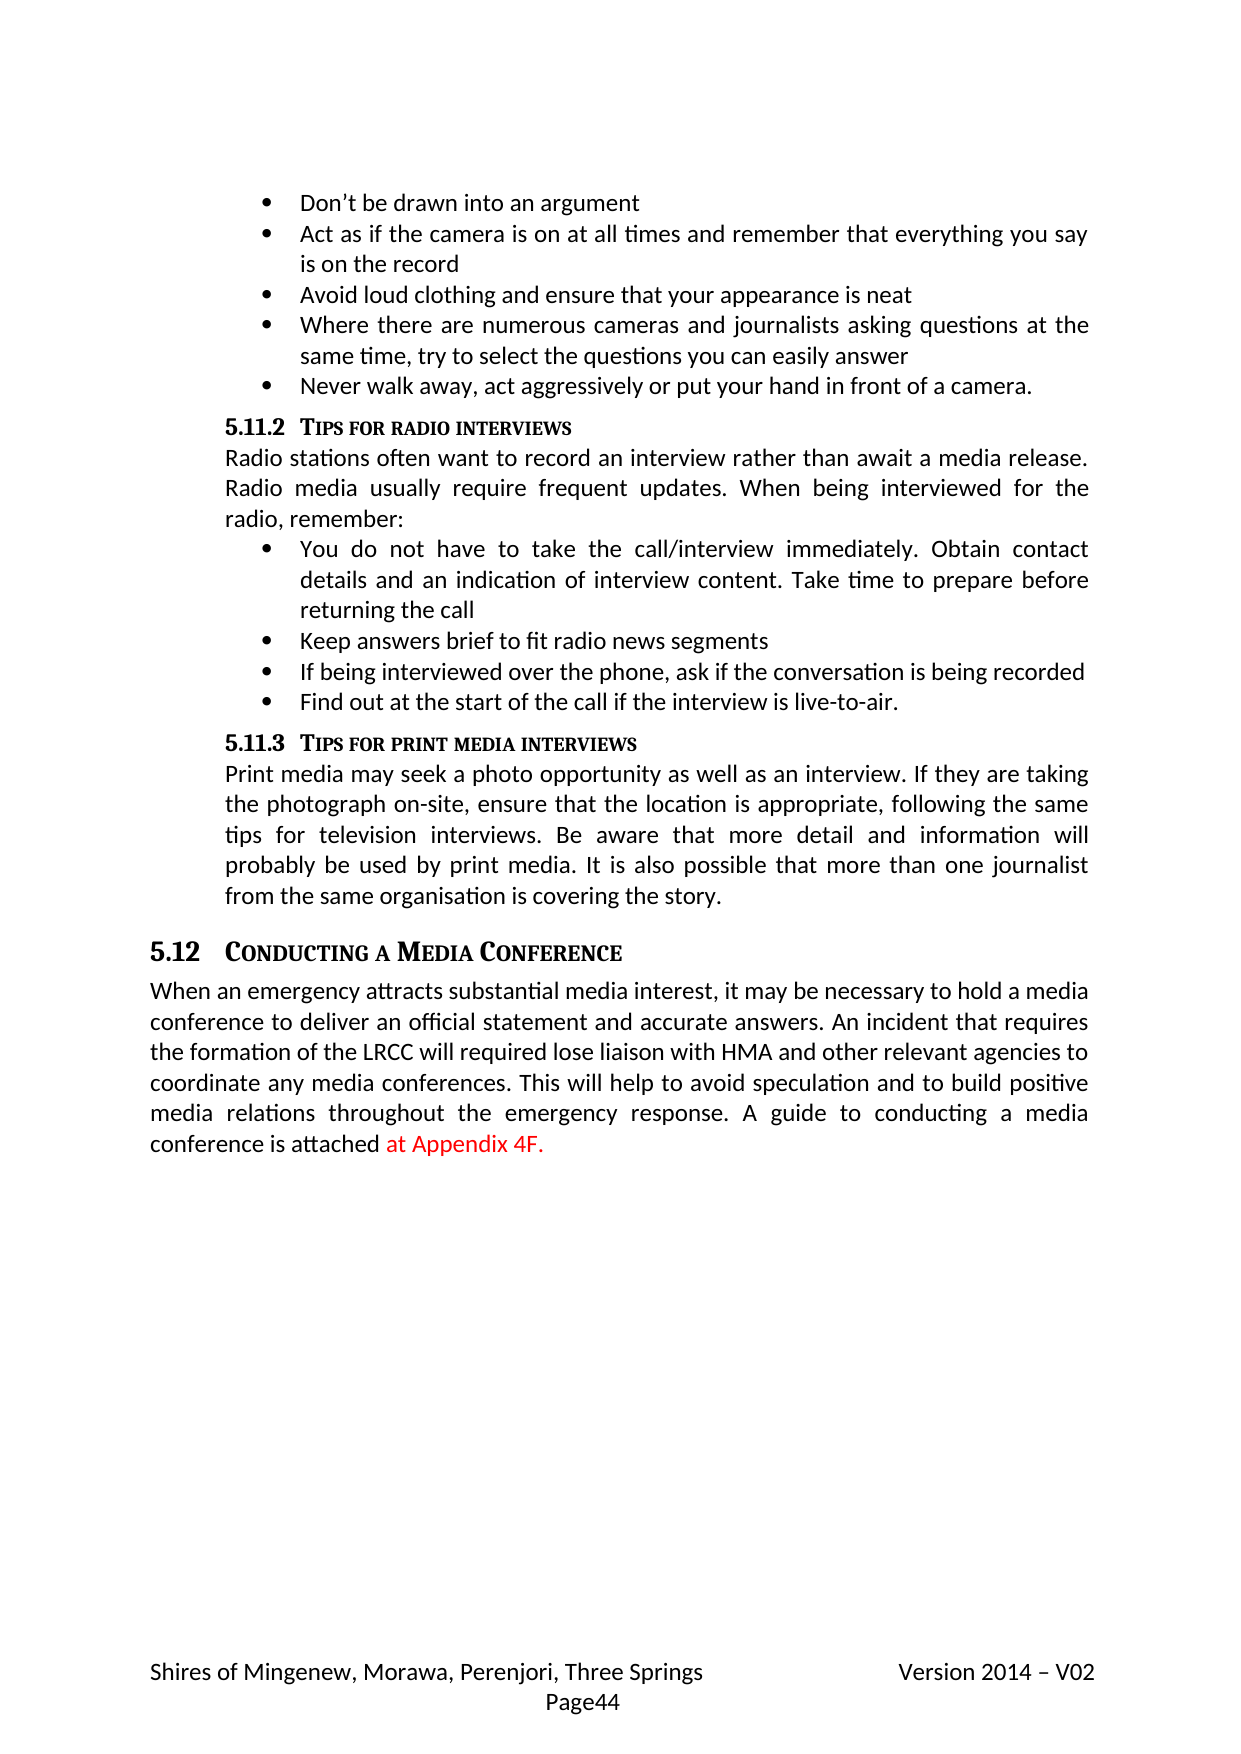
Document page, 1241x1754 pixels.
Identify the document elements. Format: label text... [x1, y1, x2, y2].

subtitle 5.11.2 Tips for radio interviews [225, 413, 1090, 442]
text When an emergency attracts substantial media interest, it may be necessary to hold a media conference to deliver an official statement and accurate answers. An incident that requires the formation of the LRCC will required lose liaison with HMA and other relevant agencies to coordinate any media conferences. This will help to avoid speculation and to build positive media relations throughout the emergency response. A guide to conducting a media conference is attached at Appendix 4F. [150, 975, 1090, 1158]
list Avoid loud clothing and ensure that your appearance is neat [262, 279, 1090, 309]
text Radio stations often want to record an interview rather than await a media release. Radio media usually require frequent updates. When being interviewed for the radio, remember: [225, 442, 1090, 534]
list Find out at the start of the call if the interview is live-to-air. [262, 686, 1090, 717]
subtitle 5.12 Conducting a Media Conference [150, 936, 1090, 969]
list Act as if the camera is on at all times and remember that everything you say is on the record [262, 218, 1090, 279]
list Don’t be drawn into an argument [262, 187, 1090, 218]
list Never walk away, act aggressively or put your hand in front of a camera. [262, 370, 1090, 401]
subtitle 5.11.3 Tips for print media interviews [225, 729, 1090, 758]
list Where there are numerous cameras and journalists asking questions at the same time, try to select the questions you can easily answer [262, 309, 1090, 370]
list Keep answers brief to fit radio news segments [262, 625, 1090, 656]
list If being interviewed over the phone, ask if the conversation is being recorded [262, 656, 1090, 686]
text Print media may seek a photo opportunity as well as an interview. If they are taking the photograph on-site, ensure that the location is appropriate, following the same tips for television interviews. Be aware that more detail and information will probably be used by print media. It is also possible that more than one journalist from the same organisation is covering the story. [225, 758, 1090, 911]
list You do not have to take the call/interview immediately. Obtain contact details and an indication of interview content. Take time to prepare before returning the call [262, 534, 1090, 625]
